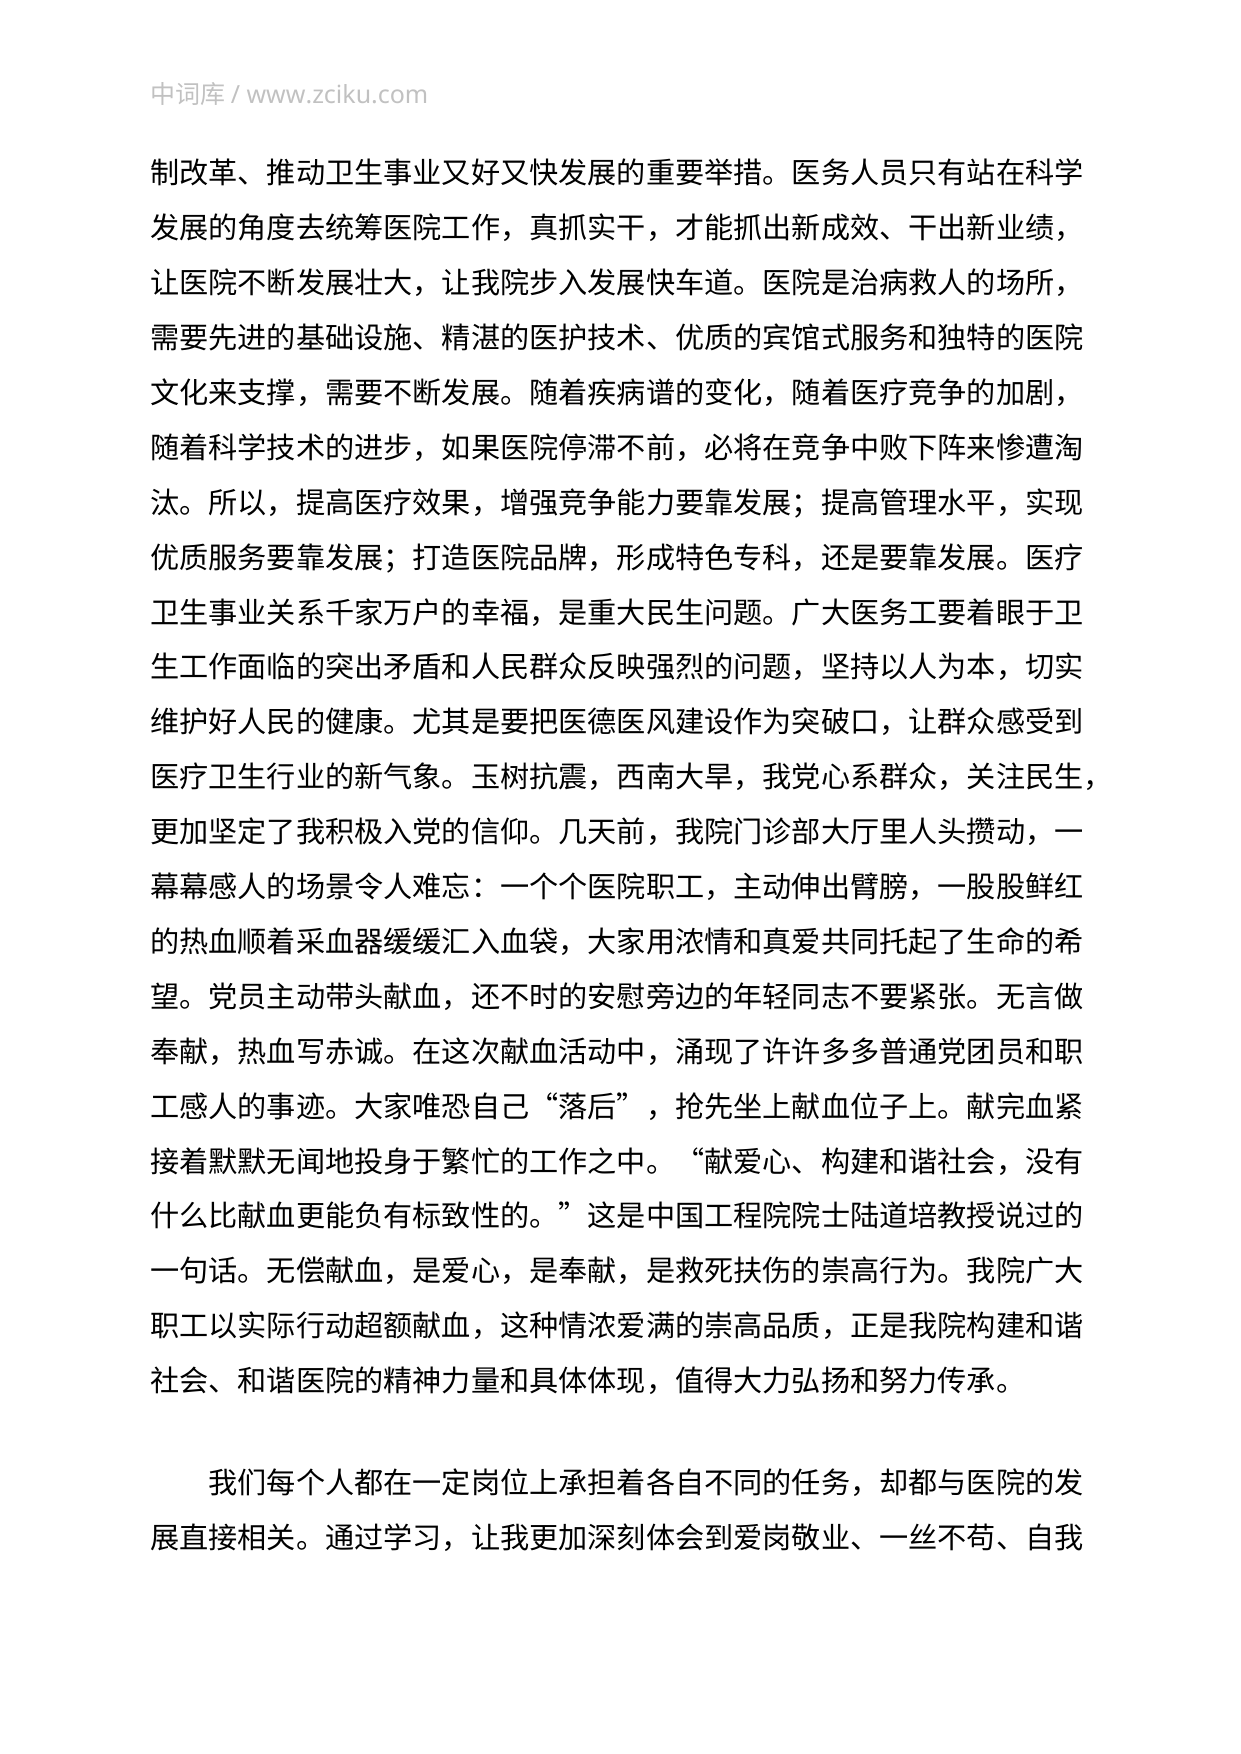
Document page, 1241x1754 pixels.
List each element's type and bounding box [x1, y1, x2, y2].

text [150, 150, 1090, 1400]
text [150, 1459, 1090, 1557]
